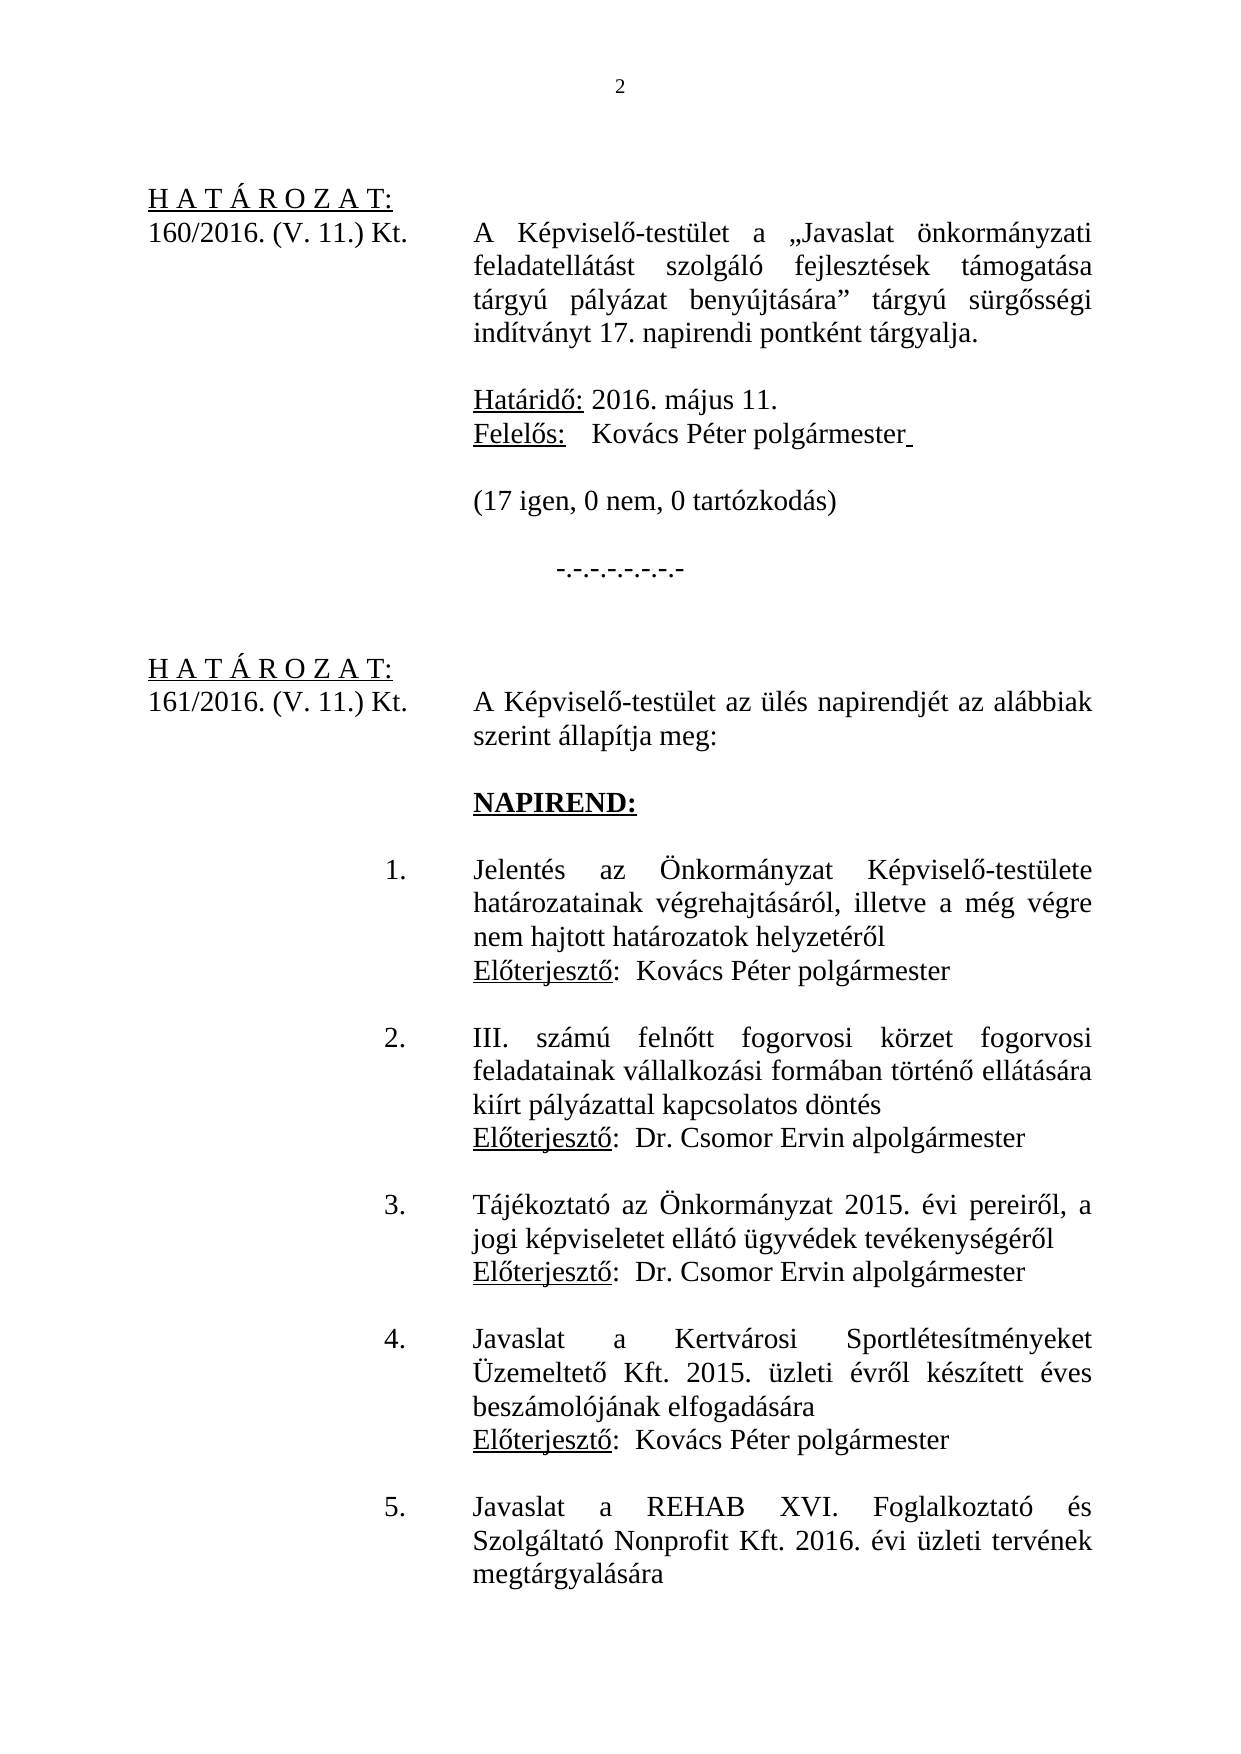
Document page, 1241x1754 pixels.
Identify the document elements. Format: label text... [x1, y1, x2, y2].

text -.-.-.-.-.-.-.- [148, 550, 1093, 584]
text Előterjesztő: Kovács Péter polgármester [473, 953, 1093, 986]
text Előterjesztő: Kovács Péter polgármester [472, 1422, 1093, 1456]
text 5. Javaslat a REHAB XVI. Foglalkoztató és Szolgáltató Nonprofit Kft. 2016. évi üzleti tervének megtárgyalására [384, 1489, 1093, 1590]
text 3. Tájékoztató az Önkormányzat 2015. évi pereiről, a jogi képviseletet ellátó ügyvédek tevékenységéről [384, 1187, 1093, 1254]
text 1. Jelentés az Önkormányzat Képviselő-testülete határozatainak végrehajtásáról, illetve a még végre nem hajtott határozatok helyzetéről [384, 852, 1093, 953]
text (17 igen, 0 nem, 0 tartózkodás) [148, 483, 1093, 517]
text 4. Javaslat a Kertvárosi Sportlétesítményeket Üzemeltető Kft. 2015. üzleti évről készített éves beszámolójának elfogadására [384, 1322, 1093, 1422]
text 161/2016. (V. 11.) Kt. A Képviselő-testület az ülés napirendjét az alábbiak szerint állapítja meg: [148, 684, 1093, 751]
text H A T Á R O Z A T: [148, 651, 1093, 684]
text Felelős: Kovács Péter polgármester [473, 416, 1093, 449]
text Előterjesztő: Dr. Csomor Ervin alpolgármester [472, 1120, 1093, 1154]
text Határidő: 2016. május 11. [473, 382, 1093, 416]
text 160/2016. (V. 11.) Kt. A Képviselő-testület a „Javaslat önkormányzati feladatellátást szolgáló fejlesztések támogatása tárgyú pályázat benyújtására” tárgyú sürgősségi indítványt 17. napirendi pontként tárgyalja. [148, 215, 1093, 349]
text 2. III. számú felnőtt fogorvosi körzet fogorvosi feladatainak vállalkozási formában történő ellátására kiírt pályázattal kapcsolatos döntés [384, 1020, 1093, 1120]
text NAPIREND: [148, 785, 1093, 818]
text Előterjesztő: Dr. Csomor Ervin alpolgármester [472, 1254, 1093, 1288]
text H A T Á R O Z A T: [148, 181, 1093, 215]
